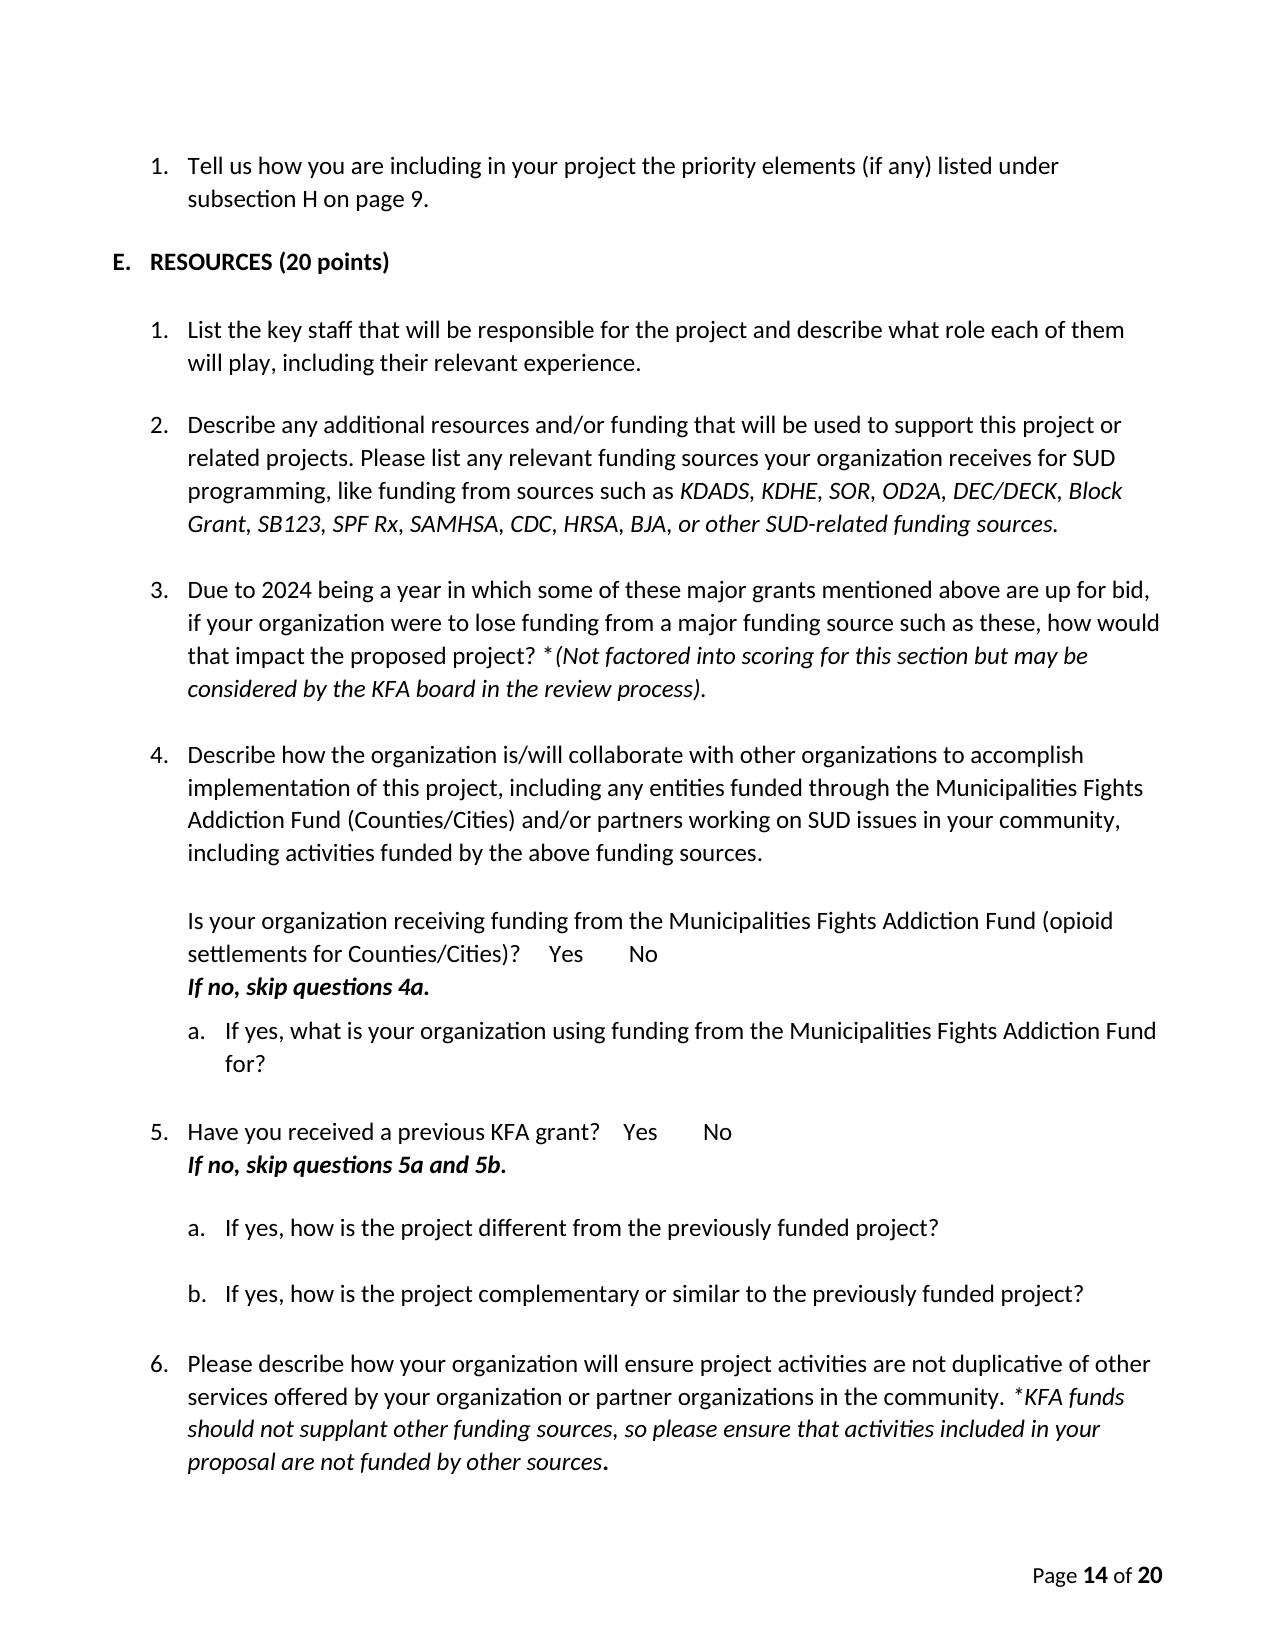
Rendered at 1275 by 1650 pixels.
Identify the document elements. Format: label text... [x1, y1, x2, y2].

list RESOURCES (20 points) [112, 246, 1162, 276]
list If yes, what is your organization using funding from the Municipalities Fights Addiction Fund for? [187, 1015, 1162, 1078]
list List the key staff that will be responsible for the project and describe what role each of them will play, including their relevant experience. [150, 314, 1162, 407]
list Tell us how you are including in your project the priority elements (if any) listed under subsection H on page 9. [150, 150, 1162, 244]
list Due to 2024 being a year in which some of these major grants mentioned above are up for bid, if your organization were to lose funding from a major funding source such as these, how would that impact the proposed project? *(Not factored into scoring for this section but may be considered by the KFA board in the review process). [150, 574, 1162, 703]
list Please describe how your organization will ensure project activities are not duplicative of other services offered by your organization or partner organizations in the community. *KFA funds should not supplant other funding sources, so please ensure that activities included in your proposal are not funded by other sources. [150, 1348, 1162, 1477]
list Have you received a previous KFA grant? Yes No If no, skip questions 5a and 5b. [150, 1116, 1162, 1179]
list Describe any additional resources and/or funding that will be used to support this project or related projects. Please list any relevant funding sources your organization receives for SUD programming, like funding from sources such as KDADS, KDHE, SOR, OD2A, DEC/DECK, Block Grant, SB123, SPF Rx, SAMHSA, CDC, HRSA, BJA, or other SUD-related funding sources. [150, 409, 1162, 539]
list If yes, how is the project complementary or similar to the previously funded project? [187, 1278, 1162, 1308]
list Describe how the organization is/will collaborate with other organizations to accomplish implementation of this project, including any entities funded through the Municipalities Fights Addiction Fund (Counties/Cities) and/or partners working on SUD issues in your community, including activities funded by the above funding sources. [150, 739, 1162, 868]
list If yes, how is the project different from the previously funded project? [187, 1212, 1162, 1242]
list Is your organization receiving funding from the Municipalities Fights Addiction Fund (opioid settlements for Counties/Cities)? Yes No If no, skip questions 4a. [187, 905, 1162, 1002]
